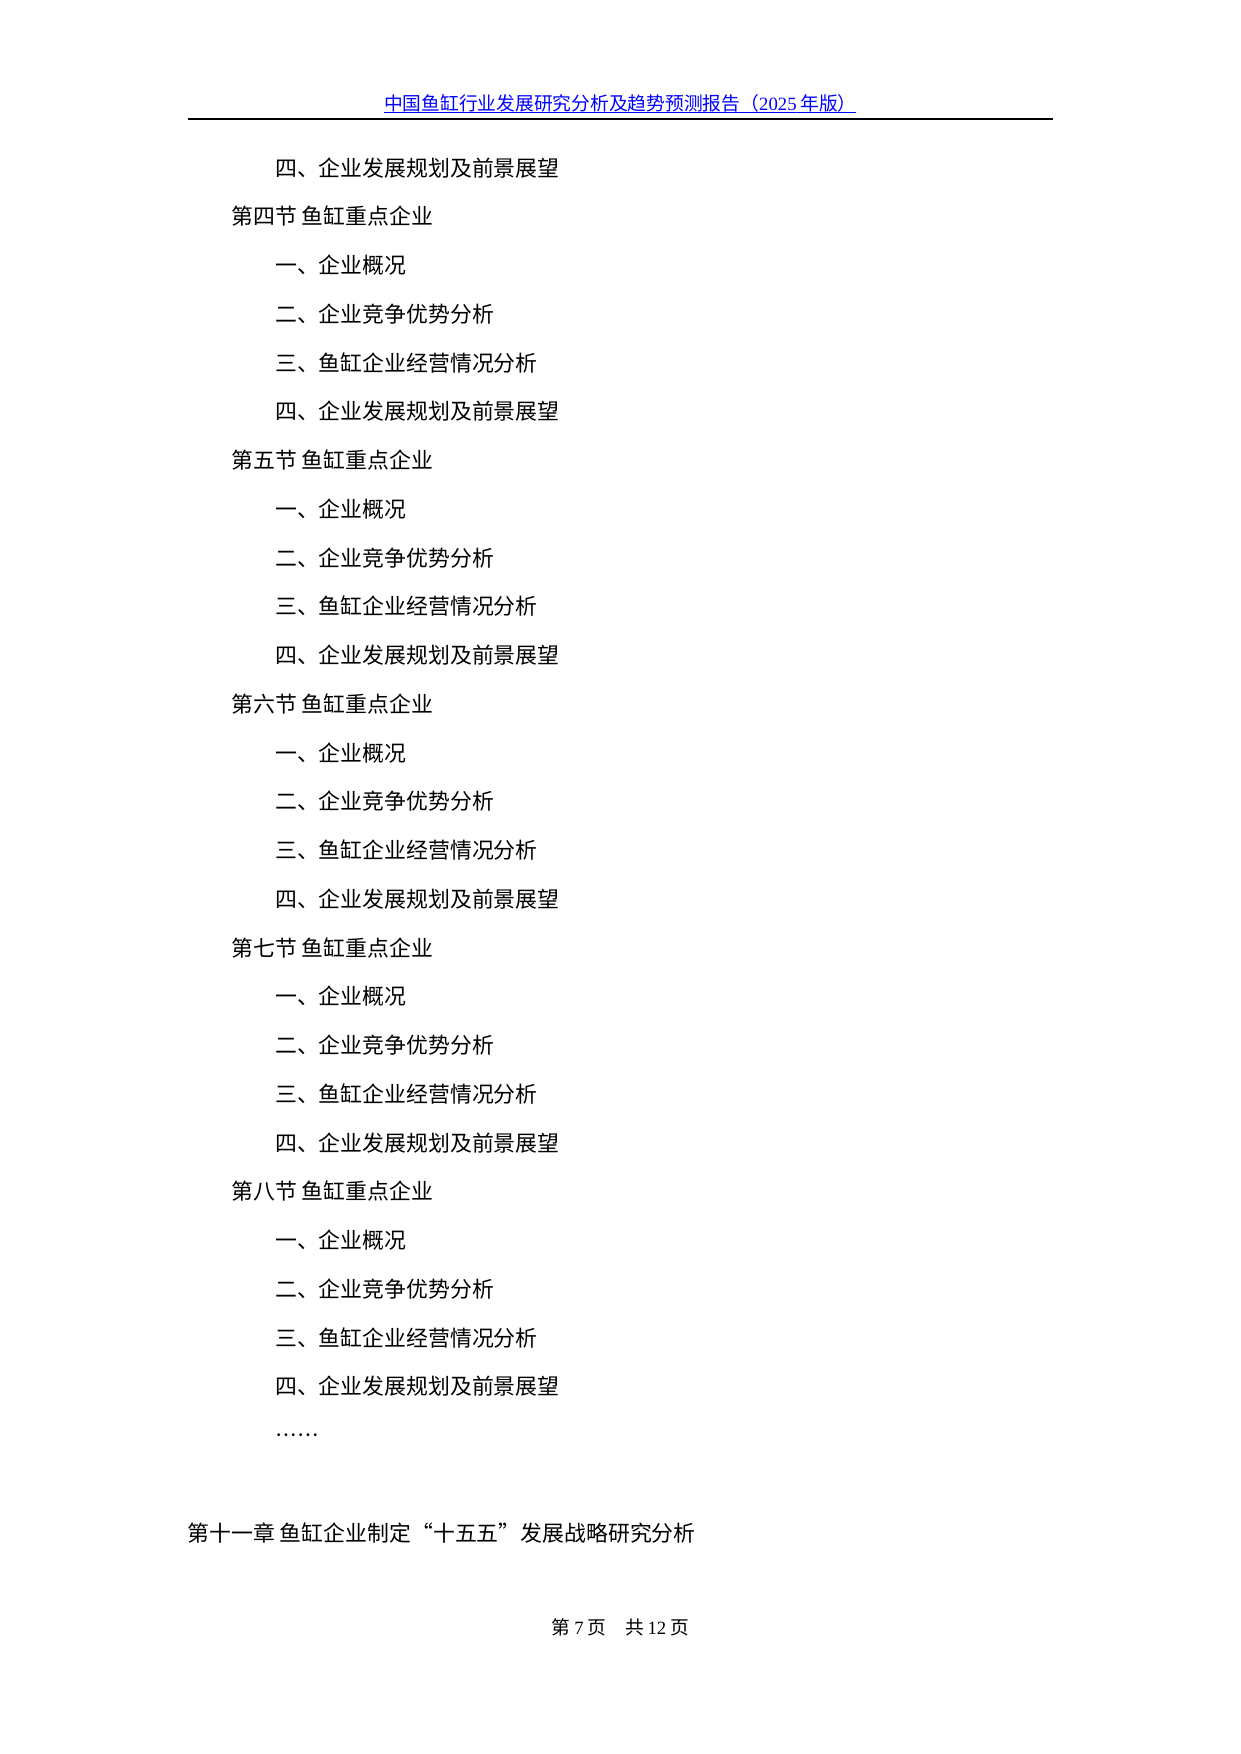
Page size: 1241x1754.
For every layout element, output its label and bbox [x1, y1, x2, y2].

text [187, 150, 1053, 1548]
